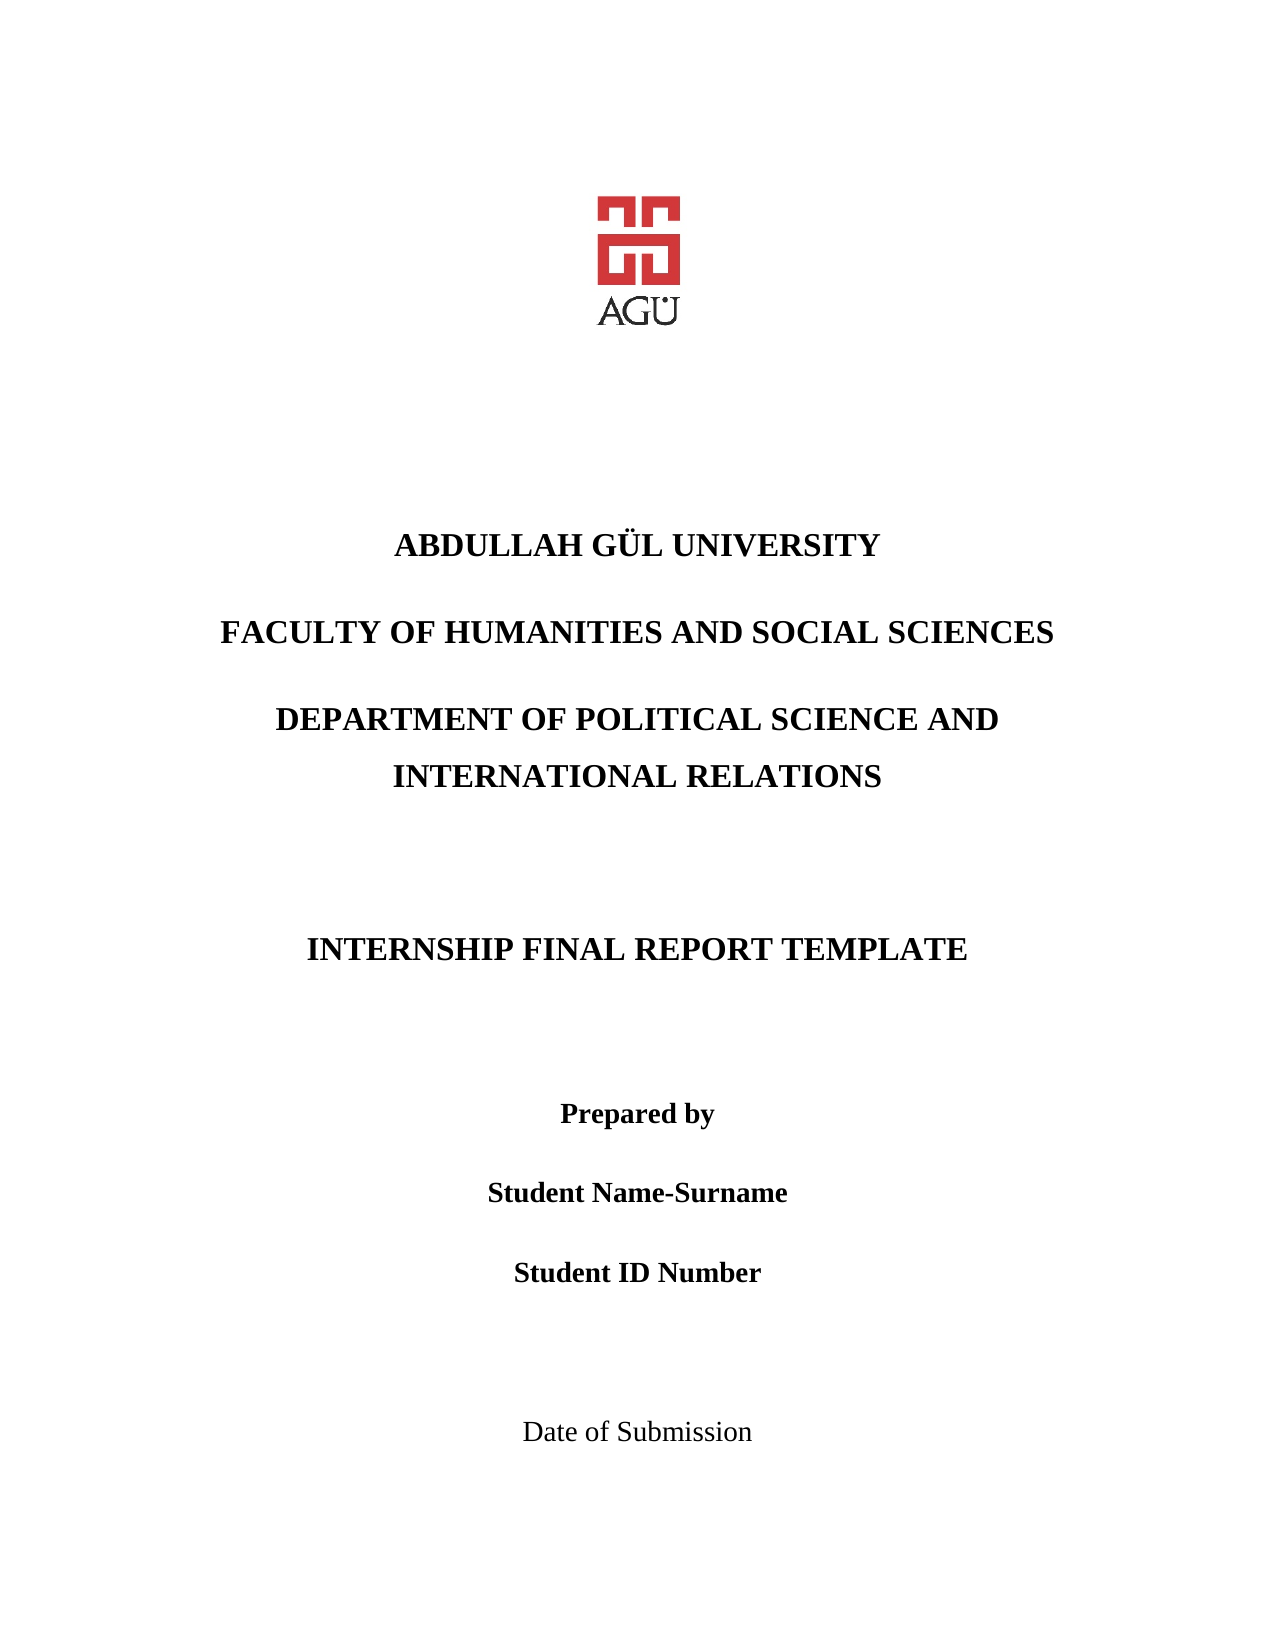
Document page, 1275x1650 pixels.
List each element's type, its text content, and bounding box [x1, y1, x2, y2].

text INTERNSHIP FINAL REPORT TEMPLATE [150, 929, 1125, 968]
text FACULTY OF HUMANITIES AND SOCIAL SCIENCES [150, 612, 1125, 650]
picture [545, 150, 730, 368]
text Date of Submission [150, 1414, 1125, 1447]
text Student Name-Surname [150, 1175, 1125, 1209]
text ABDULLAH GÜL UNIVERSITY [150, 525, 1125, 564]
text DEPARTMENT OF POLITICAL SCIENCE AND INTERNATIONAL RELATIONS [150, 699, 1125, 794]
text Prepared by [150, 1096, 1125, 1129]
text Student ID Number [150, 1255, 1125, 1288]
